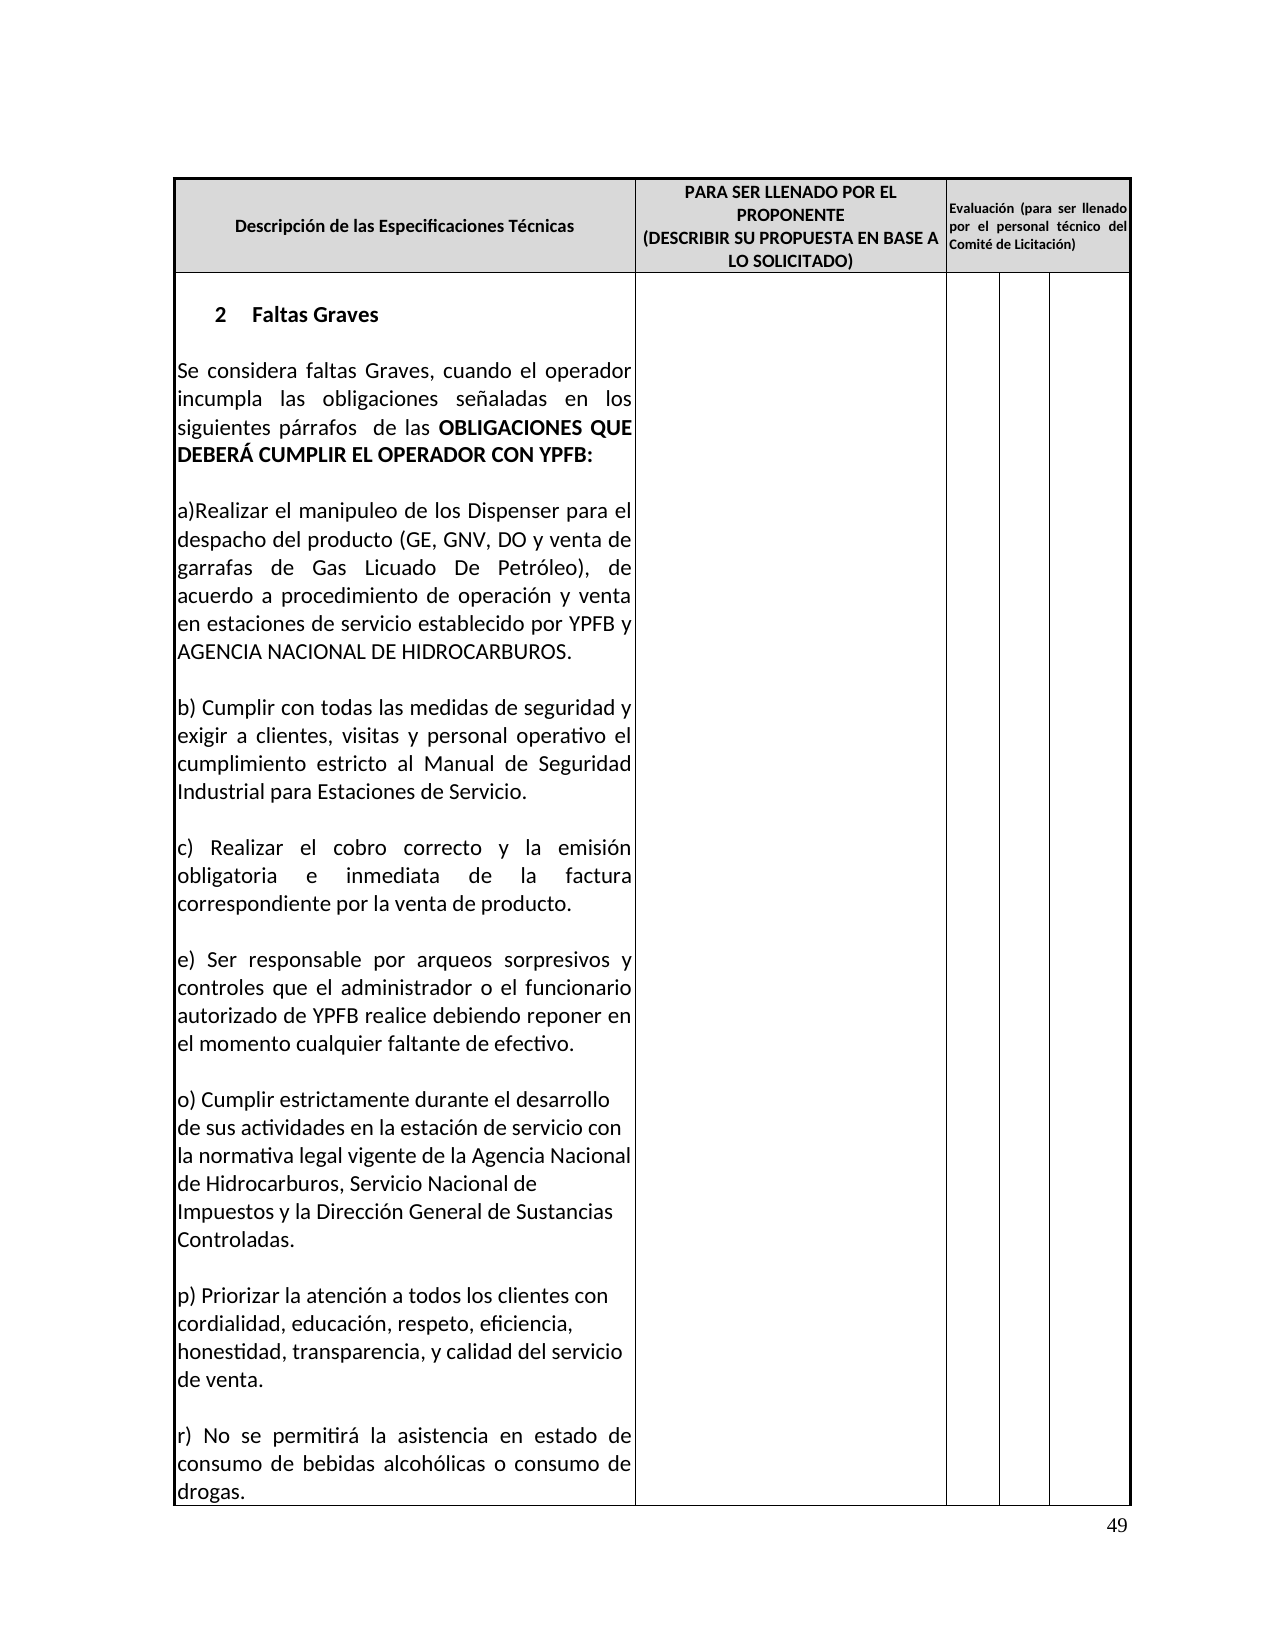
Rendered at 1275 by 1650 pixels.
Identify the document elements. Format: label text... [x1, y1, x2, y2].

table_header Evaluación (para ser llenado por el personal técnico del Comité de Licitación) [947, 180, 1129, 272]
table_cell [1050, 273, 1129, 1505]
table_cell [1000, 273, 1049, 1505]
table_cell Faltas Graves Se considera faltas Graves, cuando el operador incumpla las obligaciones señaladas en los siguientes párrafos de las OBLIGACIONES QUE DEBERÁ CUMPLIR EL OPERADOR CON YPFB: a)Realizar el manipuleo de los Dispenser para el despacho del producto (GE, GNV, DO y venta de garrafas de Gas Licuado De Petróleo), de acuerdo a procedimiento de operación y venta en estaciones de servicio establecido por YPFB y AGENCIA NACIONAL DE HIDROCARBUROS. b) Cumplir con todas las medidas de seguridad y exigir a clientes, visitas y personal operativo el cumplimiento estricto al Manual de Seguridad Industrial para Estaciones de Servicio. c) Realizar el cobro correcto y la emisión obligatoria e inmediata de la factura correspondiente por la venta de producto. e) Ser responsable por arqueos sorpresivos y controles que el administrador o el funcionario autorizado de YPFB realice debiendo reponer en el momento cualquier faltante de efectivo. o) Cumplir estrictamente durante el desarrollo de sus actividades en la estación de servicio con la normativa legal vigente de la Agencia Nacional de Hidrocarburos, Servicio Nacional de Impuestos y la Dirección General de Sustancias Controladas. p) Priorizar la atención a todos los clientes con cordialidad, educación, respeto, eficiencia, honestidad, transparencia, y calidad del servicio de venta. r) No se permitirá la asistencia en estado de consumo de bebidas alcohólicas o consumo de drogas. [176, 273, 635, 1505]
table_header PARA SER LLENADO POR EL PROPONENTE (DESCRIBIR SU PROPUESTA EN BASE A LO SOLICITADO) [636, 180, 946, 272]
table_cell [947, 273, 999, 1505]
table_cell [636, 273, 946, 1505]
table_header Descripción de las Especificaciones Técnicas [176, 180, 635, 272]
